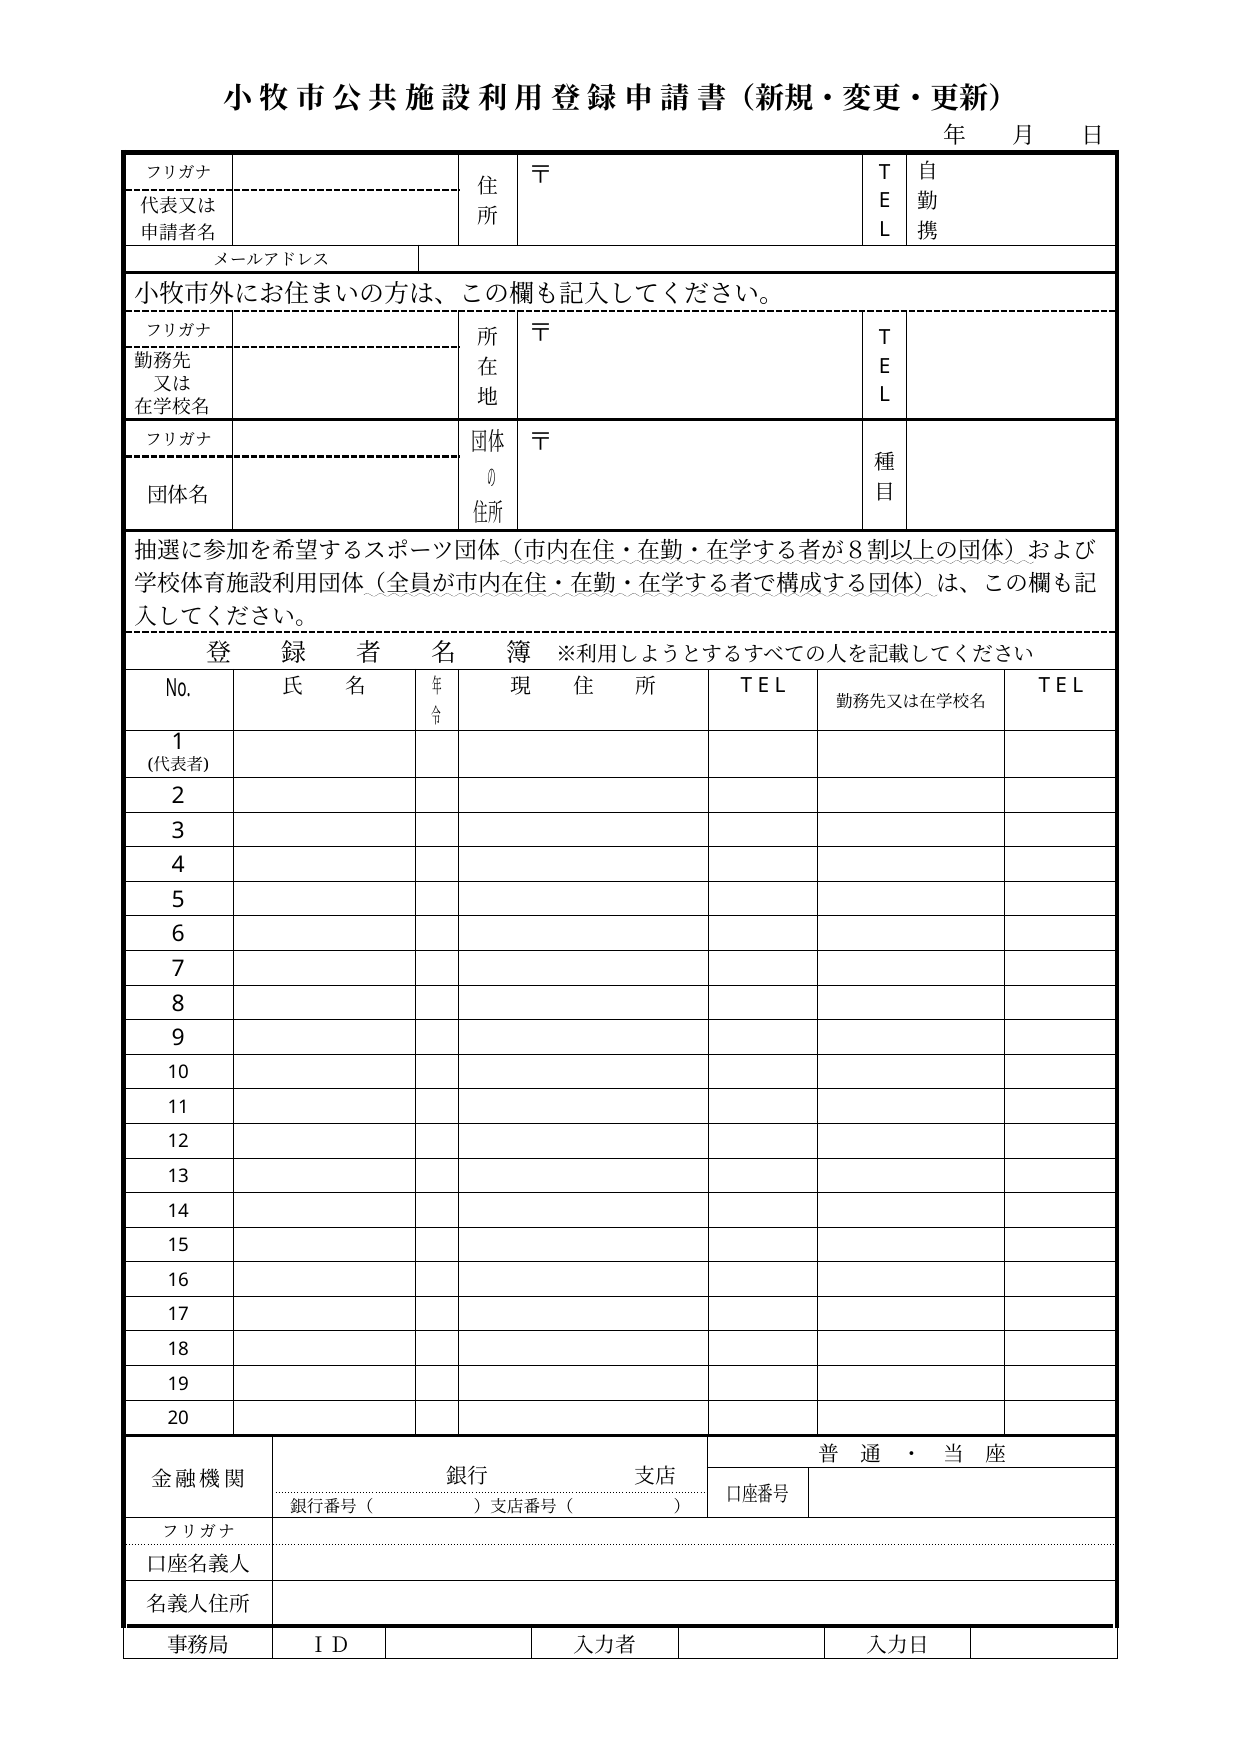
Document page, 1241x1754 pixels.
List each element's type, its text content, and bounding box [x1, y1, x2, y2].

table_cell [233, 421, 458, 455]
table_cell 入力者 [532, 1628, 678, 1658]
table_cell 3 [126, 813, 233, 846]
table_cell [1005, 1089, 1115, 1123]
table_cell [234, 1228, 415, 1261]
table_cell フリガナ [126, 421, 232, 455]
table_cell [416, 1055, 458, 1088]
table_cell [459, 986, 708, 1019]
table_header [233, 155, 458, 188]
table_cell [459, 951, 708, 984]
table_cell [818, 1366, 1004, 1399]
table_cell [416, 882, 458, 915]
table_cell 事務局 記入欄 [124, 1624, 272, 1658]
table_cell No. [126, 670, 233, 730]
table_cell 9 [126, 1020, 233, 1054]
table_cell 口座番号 [708, 1468, 808, 1517]
table_cell [416, 1228, 458, 1261]
table_header 自 勤 携 [907, 155, 1115, 244]
table_cell 小牧市外にお住まいの方は、この欄も記入してください。 [126, 274, 1115, 310]
table_cell [709, 1193, 817, 1227]
table_cell [459, 1089, 708, 1123]
table_cell [709, 847, 817, 881]
table_cell [234, 1297, 415, 1330]
table_cell 年令 [416, 670, 458, 730]
table_cell [459, 1228, 708, 1261]
table_cell [818, 951, 1004, 984]
table_cell [709, 1297, 817, 1330]
table_cell [234, 1055, 415, 1088]
table_cell 15 [126, 1228, 233, 1261]
table_cell [1005, 1055, 1115, 1088]
table_cell [416, 1262, 458, 1296]
table_cell [234, 951, 415, 984]
table_cell フリガナ [126, 310, 232, 346]
table_cell [234, 813, 415, 846]
table_cell T E L [863, 310, 906, 418]
table_cell [818, 1331, 1004, 1365]
table_cell [416, 1020, 458, 1054]
table_cell [459, 1401, 708, 1434]
table_cell 名義人住所 [126, 1581, 272, 1624]
table_cell [234, 1366, 415, 1399]
table_cell 8 [126, 986, 233, 1019]
table_cell [1005, 1262, 1115, 1296]
table_cell [709, 1262, 817, 1296]
text 年 月 日 [118, 117, 1192, 150]
table_cell [459, 1331, 708, 1365]
table_cell [818, 1262, 1004, 1296]
table_cell 氏 名 [234, 670, 415, 730]
table_cell [818, 731, 1004, 777]
table_cell 10 [126, 1055, 233, 1088]
table_cell [1005, 813, 1115, 846]
table_cell [1005, 1159, 1115, 1192]
table_cell [416, 951, 458, 984]
table_cell [818, 813, 1004, 846]
table_cell [818, 1089, 1004, 1123]
table_cell [459, 1020, 708, 1054]
table_cell 現 住 所 [459, 670, 708, 730]
table_cell [459, 882, 708, 915]
table_cell [234, 1124, 415, 1157]
table_cell 20 [126, 1401, 233, 1434]
table_cell [233, 310, 458, 346]
table_cell [459, 1159, 708, 1192]
table_cell [459, 1124, 708, 1157]
table_cell [459, 847, 708, 881]
table_cell [233, 189, 458, 244]
table_cell 17 [126, 1297, 233, 1330]
table_cell [709, 1401, 817, 1434]
table_cell T E L [709, 670, 817, 730]
table_cell メールアドレス [126, 246, 418, 271]
table_cell [1005, 731, 1115, 777]
table_cell [818, 1401, 1004, 1434]
table_cell 19 [126, 1366, 233, 1399]
table_cell [416, 916, 458, 950]
table_cell [1005, 1124, 1115, 1157]
table_cell [234, 1193, 415, 1227]
table_cell [234, 731, 415, 777]
table_cell [459, 1297, 708, 1330]
table_cell 18 [126, 1331, 233, 1365]
table_cell [416, 1089, 458, 1123]
table_cell [709, 1089, 817, 1123]
table_cell 金融機関 [126, 1437, 272, 1517]
table_cell [459, 1193, 708, 1227]
table_cell 普 通 ・ 当 座 [708, 1437, 1115, 1467]
table_cell [907, 310, 1115, 418]
table_cell [273, 1544, 1115, 1580]
table_cell [679, 1628, 824, 1658]
table_cell [818, 847, 1004, 881]
table_cell [234, 1401, 415, 1434]
table_header T E L [863, 155, 906, 244]
table_cell 所在地 [459, 310, 517, 418]
table_cell [818, 916, 1004, 950]
table_cell [416, 847, 458, 881]
table_cell [1005, 1401, 1115, 1434]
table_cell [234, 986, 415, 1019]
table_cell 6 [126, 916, 233, 950]
table_cell [818, 778, 1004, 812]
table_cell [416, 986, 458, 1019]
table_cell 16 [126, 1262, 233, 1296]
table_cell 団体 の 住所 [459, 421, 517, 529]
table_cell 勤務先又は在学校名 [818, 670, 1004, 730]
table_cell [709, 1228, 817, 1261]
table_cell [416, 1401, 458, 1434]
table_cell 11 [126, 1089, 233, 1123]
table_cell [818, 986, 1004, 1019]
table_cell 〒 [518, 310, 862, 418]
table_cell T E L [1005, 670, 1115, 730]
table_cell [818, 1055, 1004, 1088]
table_cell 12 [126, 1124, 233, 1157]
table_cell [1005, 1331, 1115, 1365]
table_cell [234, 882, 415, 915]
table_cell [818, 1020, 1004, 1054]
table_cell 勤務先 又は 在学校名 [126, 346, 232, 418]
table_cell [416, 1297, 458, 1330]
table_cell [709, 813, 817, 846]
table_cell [419, 246, 1115, 271]
table_cell 2 [126, 778, 233, 812]
table_cell 口座名義人 [126, 1544, 272, 1580]
table_cell [1005, 986, 1115, 1019]
table_cell 代表又は申請者名 [126, 189, 232, 244]
table_cell [416, 731, 458, 777]
table_cell [234, 916, 415, 950]
table_cell [1005, 916, 1115, 950]
table_cell [459, 1262, 708, 1296]
table_cell 〒 [518, 421, 862, 529]
table_cell [709, 1055, 817, 1088]
table_cell [459, 731, 708, 777]
table_cell 5 [126, 882, 233, 915]
table_cell [234, 1020, 415, 1054]
table_cell [234, 1262, 415, 1296]
table_cell 13 [126, 1159, 233, 1192]
table_cell [459, 813, 708, 846]
table_cell [818, 882, 1004, 915]
table_cell [234, 1331, 415, 1365]
table_cell [416, 1159, 458, 1192]
table_cell [818, 1159, 1004, 1192]
table_cell [1005, 1228, 1115, 1261]
table_cell [273, 1581, 1115, 1624]
table_cell [1005, 1193, 1115, 1227]
table_cell 14 [126, 1193, 233, 1227]
table_cell 銀行番号（ ）支店番号（ ） [273, 1492, 707, 1517]
table_cell [818, 1193, 1004, 1227]
table_cell [709, 1020, 817, 1054]
table_cell [818, 1297, 1004, 1330]
table_cell [1005, 1366, 1115, 1399]
table_cell 4 [126, 847, 233, 881]
table_cell ＩＤ [273, 1628, 385, 1658]
table_cell フリガナ [126, 1518, 272, 1544]
table_cell [971, 1624, 1117, 1658]
table_cell [709, 916, 817, 950]
table_cell 登 録 者 名 簿 ※利用しようとするすべての人を記載してください [126, 631, 1115, 669]
table_cell [273, 1518, 1115, 1544]
table_cell [809, 1468, 1115, 1517]
table_cell [1005, 882, 1115, 915]
table_cell 団体名 [126, 455, 232, 529]
table_cell [416, 1366, 458, 1399]
table_cell [818, 1228, 1004, 1261]
table_cell 7 [126, 951, 233, 984]
table_cell [234, 1159, 415, 1192]
table_cell [709, 1331, 817, 1365]
table_cell [907, 421, 1115, 529]
table_cell [459, 916, 708, 950]
table_cell [459, 1055, 708, 1088]
table_cell [709, 731, 817, 777]
table_cell 入力日 [825, 1628, 970, 1658]
table_cell [1005, 1020, 1115, 1054]
table_cell [709, 1366, 817, 1399]
table_cell 銀行 支店 [273, 1437, 707, 1492]
table_cell [234, 778, 415, 812]
table_cell [459, 778, 708, 812]
table_cell 抽選に参加を希望するスポーツ団体（市内在住・在勤・在学する者が８割以上の団体）および学校体育施設利用団体（全員が市内在住・在勤・在学する者で構成する団体）は、この欄も記入してください。 [126, 532, 1115, 631]
table_cell [709, 1124, 817, 1157]
table_cell [416, 813, 458, 846]
table_cell [233, 346, 458, 418]
table_cell [459, 1366, 708, 1399]
table_cell [709, 882, 817, 915]
table_cell [416, 1193, 458, 1227]
table_cell [709, 778, 817, 812]
table_cell [709, 1159, 817, 1192]
table_cell [234, 1089, 415, 1123]
table_cell [234, 847, 415, 881]
table_cell [818, 1124, 1004, 1157]
table_cell [416, 1124, 458, 1157]
table_cell [709, 986, 817, 1019]
table_cell [1005, 951, 1115, 984]
table_header 〒 [518, 155, 862, 244]
table_cell [416, 1331, 458, 1365]
table_cell 1 (代表者) [126, 731, 233, 777]
table_cell 種 目 [863, 421, 906, 529]
table_cell [233, 455, 458, 529]
table_cell [709, 951, 817, 984]
table_cell [1005, 778, 1115, 812]
table_cell [416, 778, 458, 812]
table_cell [1005, 1297, 1115, 1330]
table_header 住所 [459, 155, 517, 244]
table_cell [1005, 847, 1115, 881]
table_cell [386, 1628, 531, 1658]
table_header フリガナ [126, 155, 232, 188]
